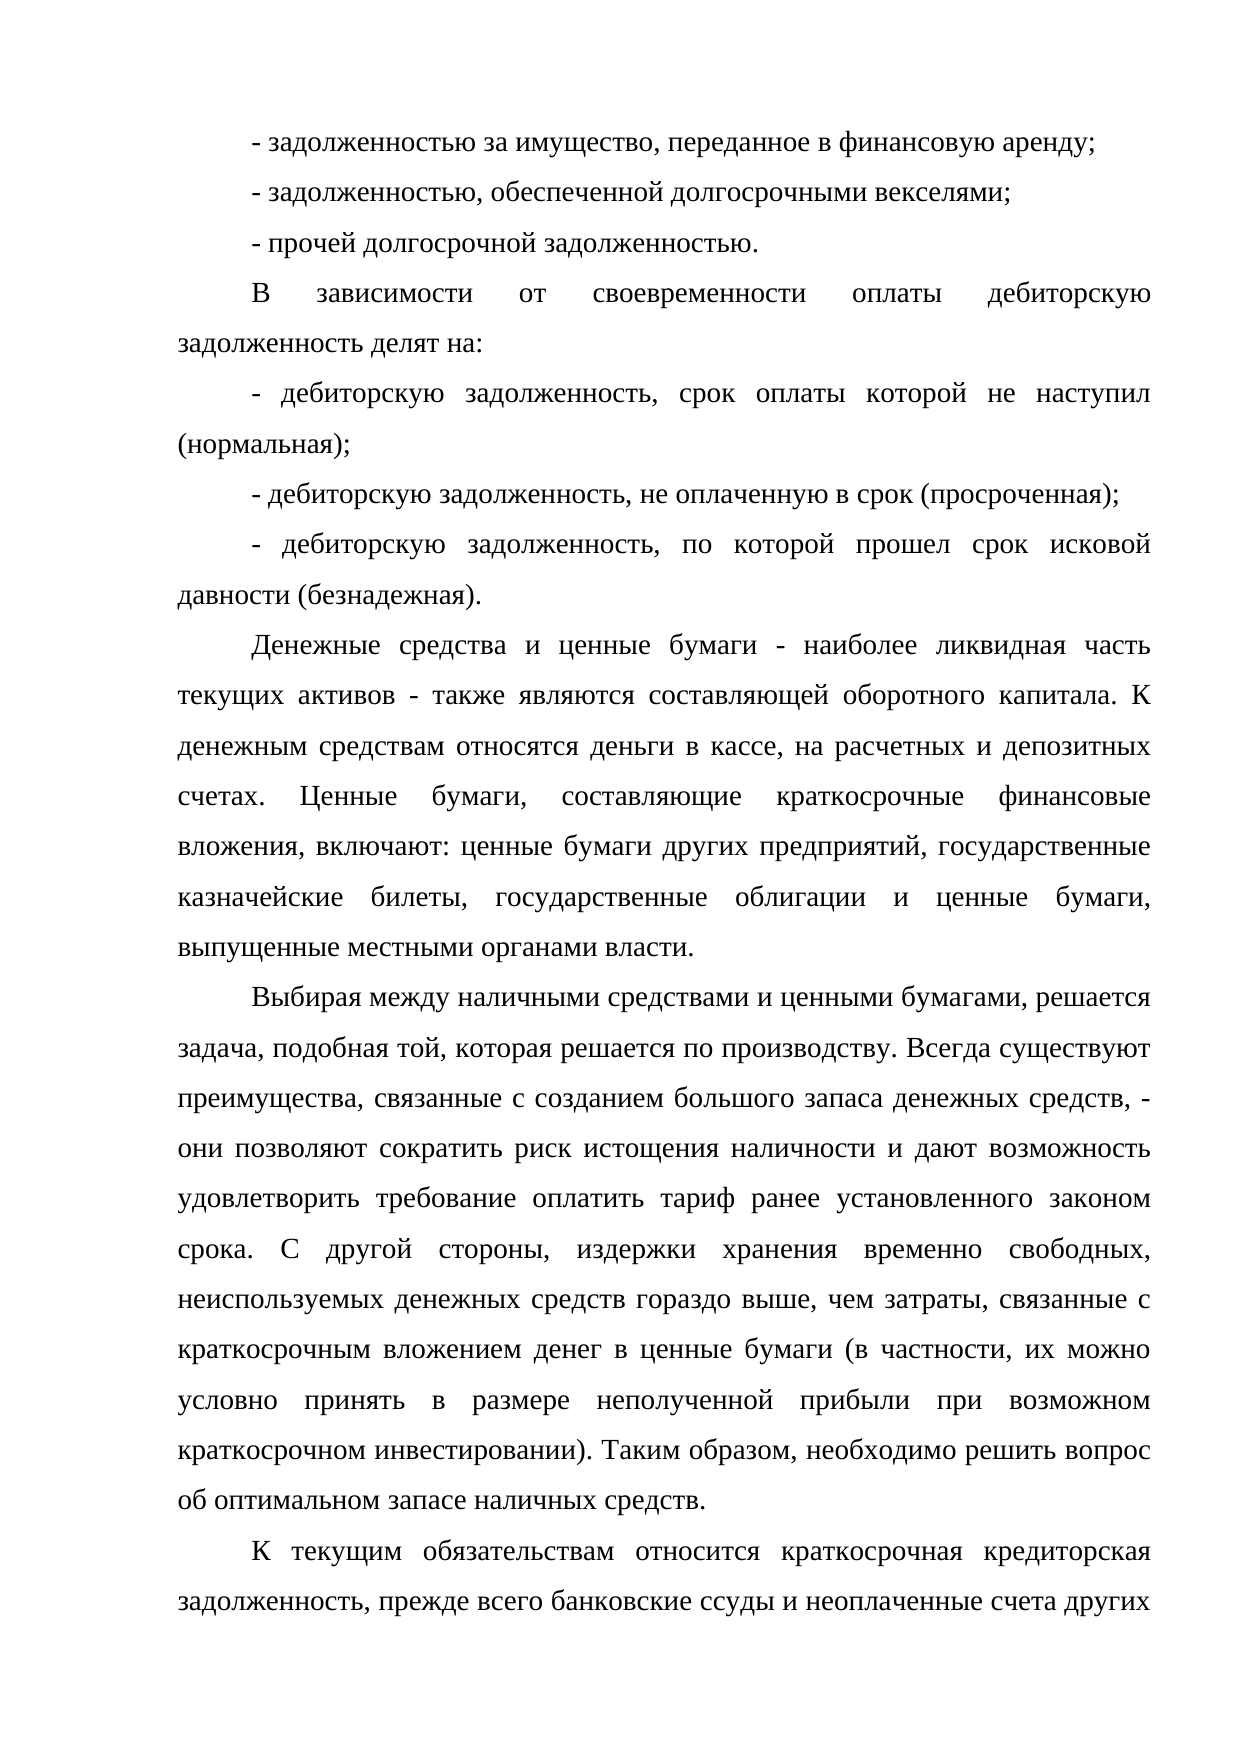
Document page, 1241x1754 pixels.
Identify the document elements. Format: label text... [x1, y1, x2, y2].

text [177, 1533, 1152, 1617]
text В зависимости от своевременности оплаты дебиторскую задолженность делят на: [177, 275, 1152, 359]
text - задолженностью, обеспеченной долгосрочными векселями; [177, 174, 1152, 208]
text - дебиторскую задолженность, срок оплаты которой не наступил (нормальная); [177, 376, 1152, 459]
text Денежные средства и ценные бумаги - наиболее ликвидная часть текущих активов - также являются составляющей оборотного капитала. К денежным средствам относятся деньги в кассе, на расчетных и депозитных счетах. Ценные бумаги, составляющие краткосрочные финансовые вложения, включают: ценные бумаги других предприятий, государственные казначейские билеты, государственные облигации и ценные бумаги, выпущенные местными органами власти. [177, 627, 1152, 963]
text - прочей долгосрочной задолженностью. [177, 225, 1152, 258]
text - задолженностью за имущество, переданное в финансовую аренду; [177, 124, 1152, 158]
text Выбирая между наличными средствами и ценными бумагами, решается задача, подобная той, которая решается по производству. Всегда существуют преимущества, связанные с созданием большого запаса денежных средств, - они позволяют сократить риск истощения наличности и дают возможность удовлетворить требование оплатить тариф ранее установленного законом срока. С другой стороны, издержки хранения временно свободных, неиспользуемых денежных средств гораздо выше, чем затраты, связанные с краткосрочным вложением денег в ценные бумаги (в частности, их можно условно принять в размере неполученной прибыли при возможном краткосрочном инвестировании). Таким образом, необходимо решить вопрос об оптимальном запасе наличных средств. [177, 979, 1152, 1516]
text - дебиторскую задолженность, по которой прошел срок исковой давности (безнадежная). [177, 527, 1152, 610]
text - дебиторскую задолженность, не оплаченную в срок (просроченная); [177, 476, 1152, 510]
